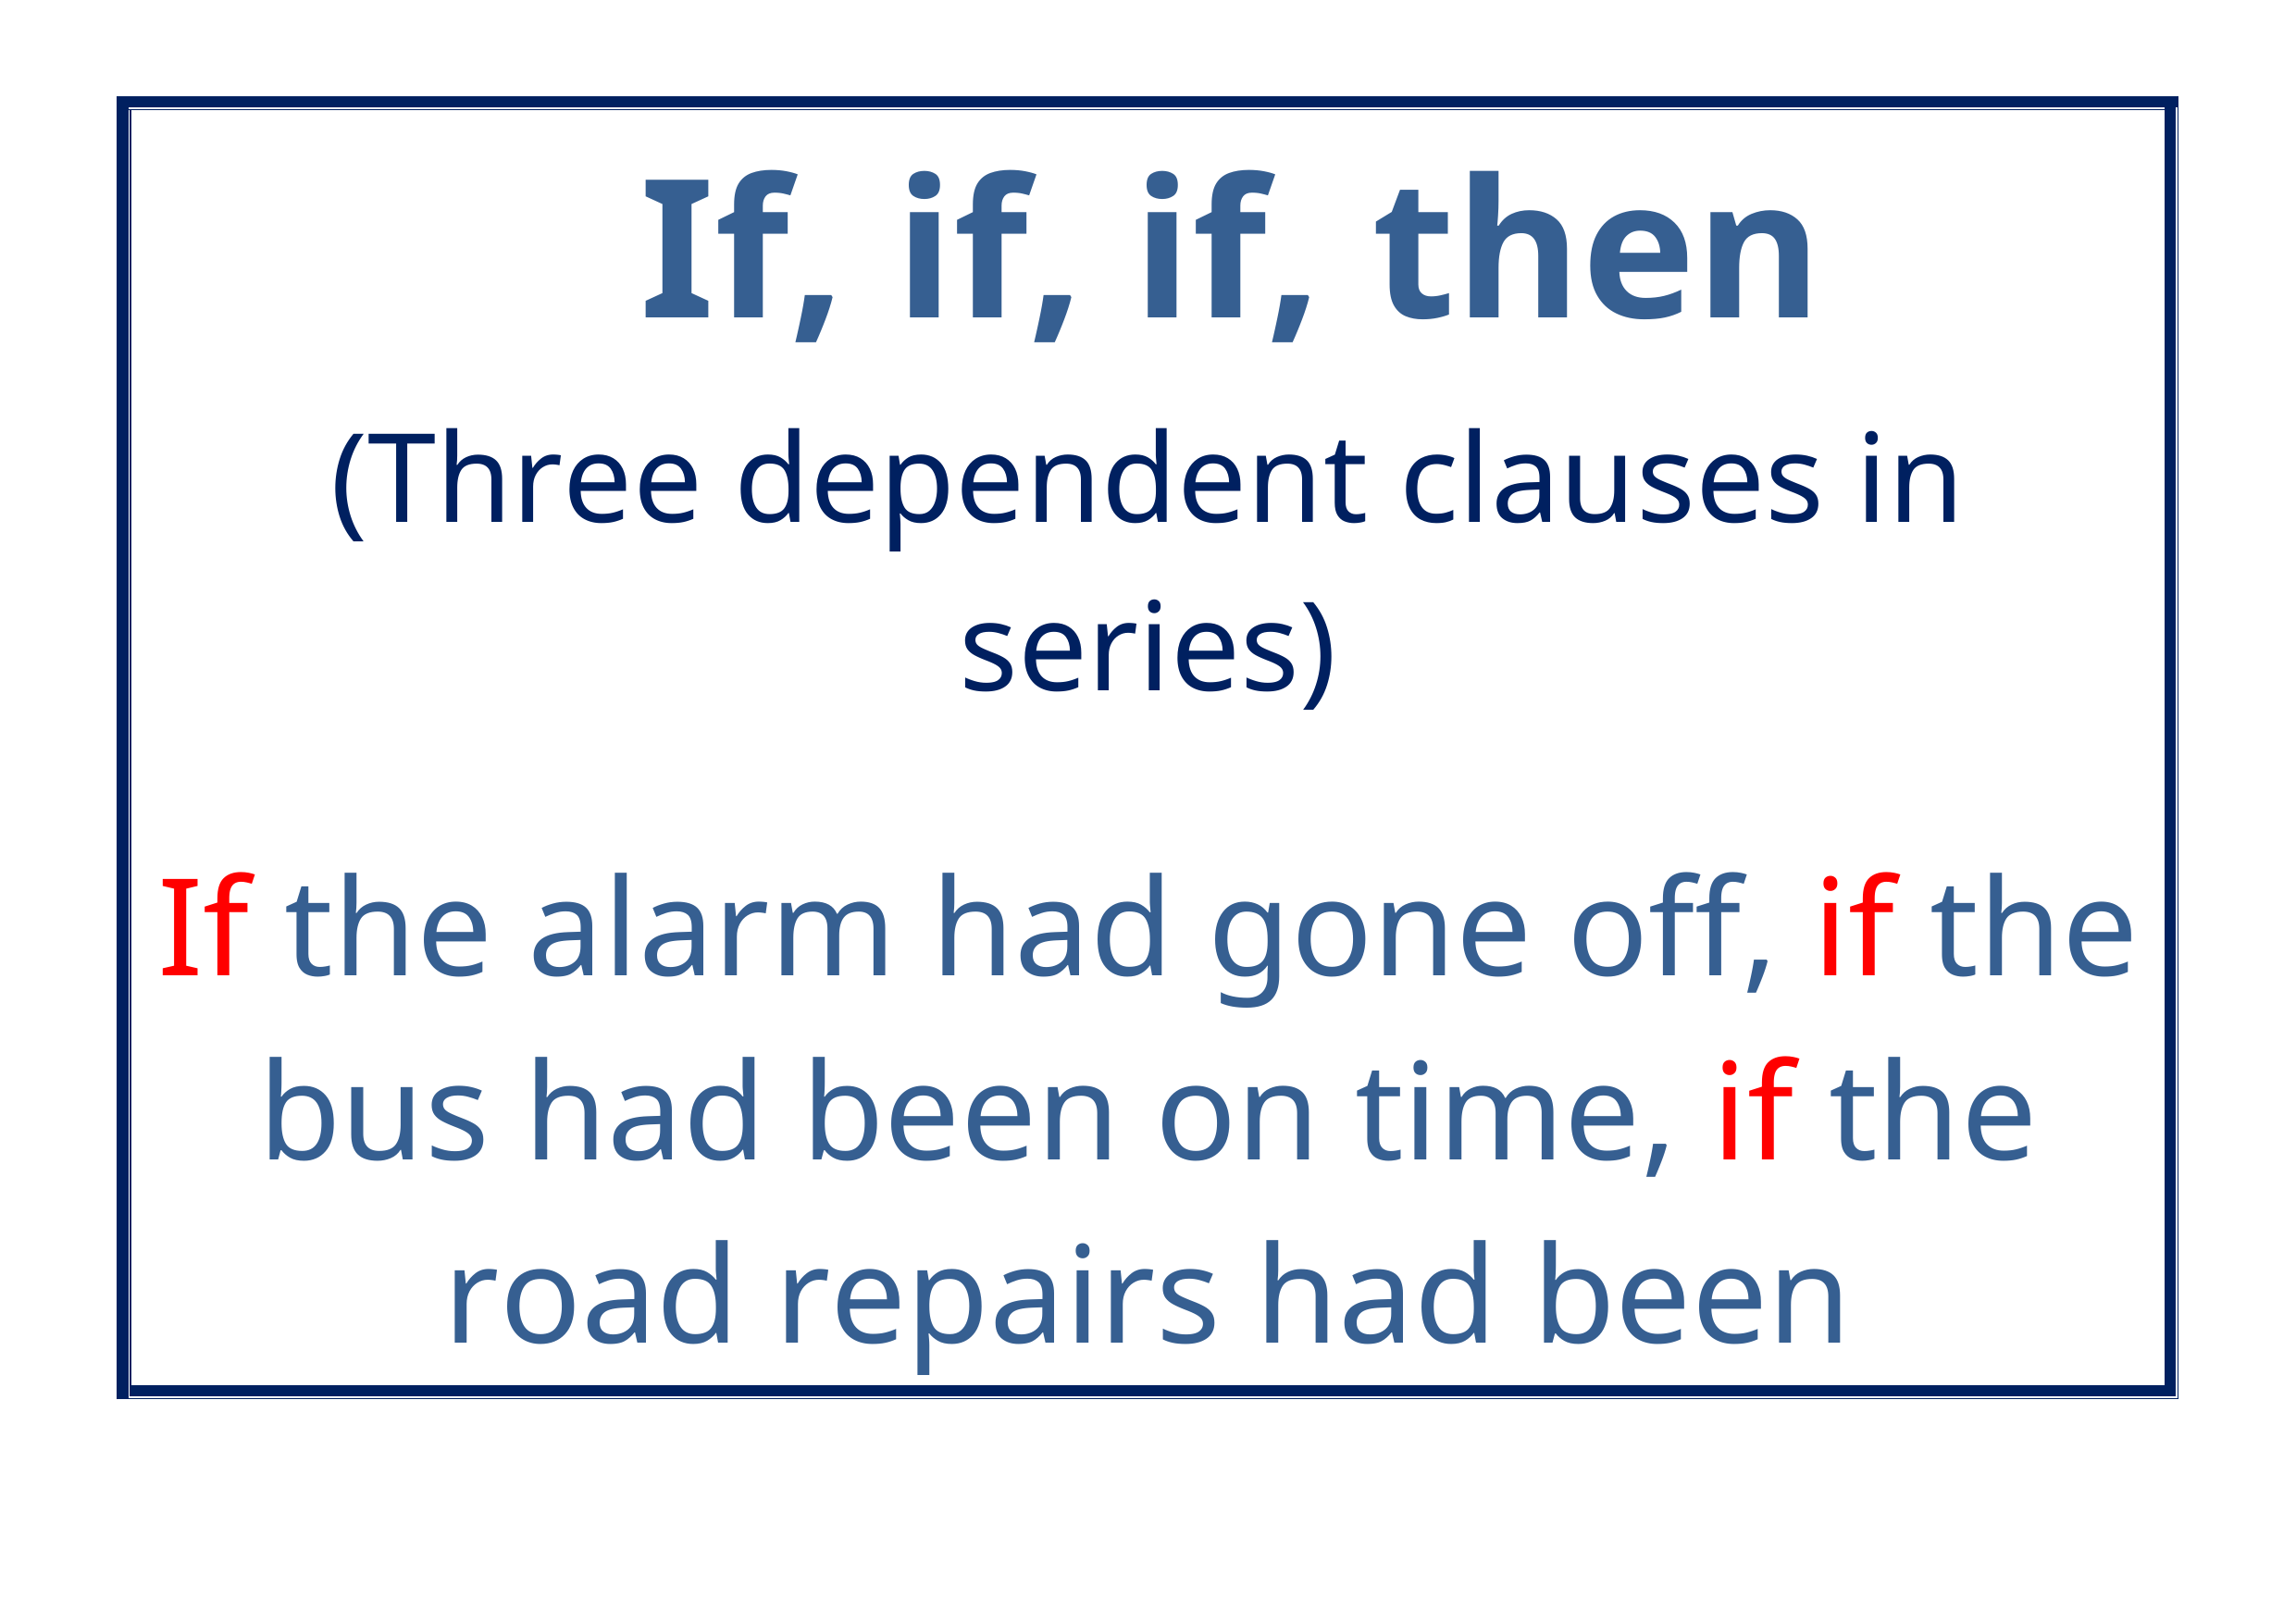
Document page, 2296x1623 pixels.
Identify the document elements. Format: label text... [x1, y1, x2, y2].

text If, if, if, then [131, 110, 2165, 375]
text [131, 815, 2165, 1385]
text (Three dependent clauses in series) [139, 390, 2156, 726]
